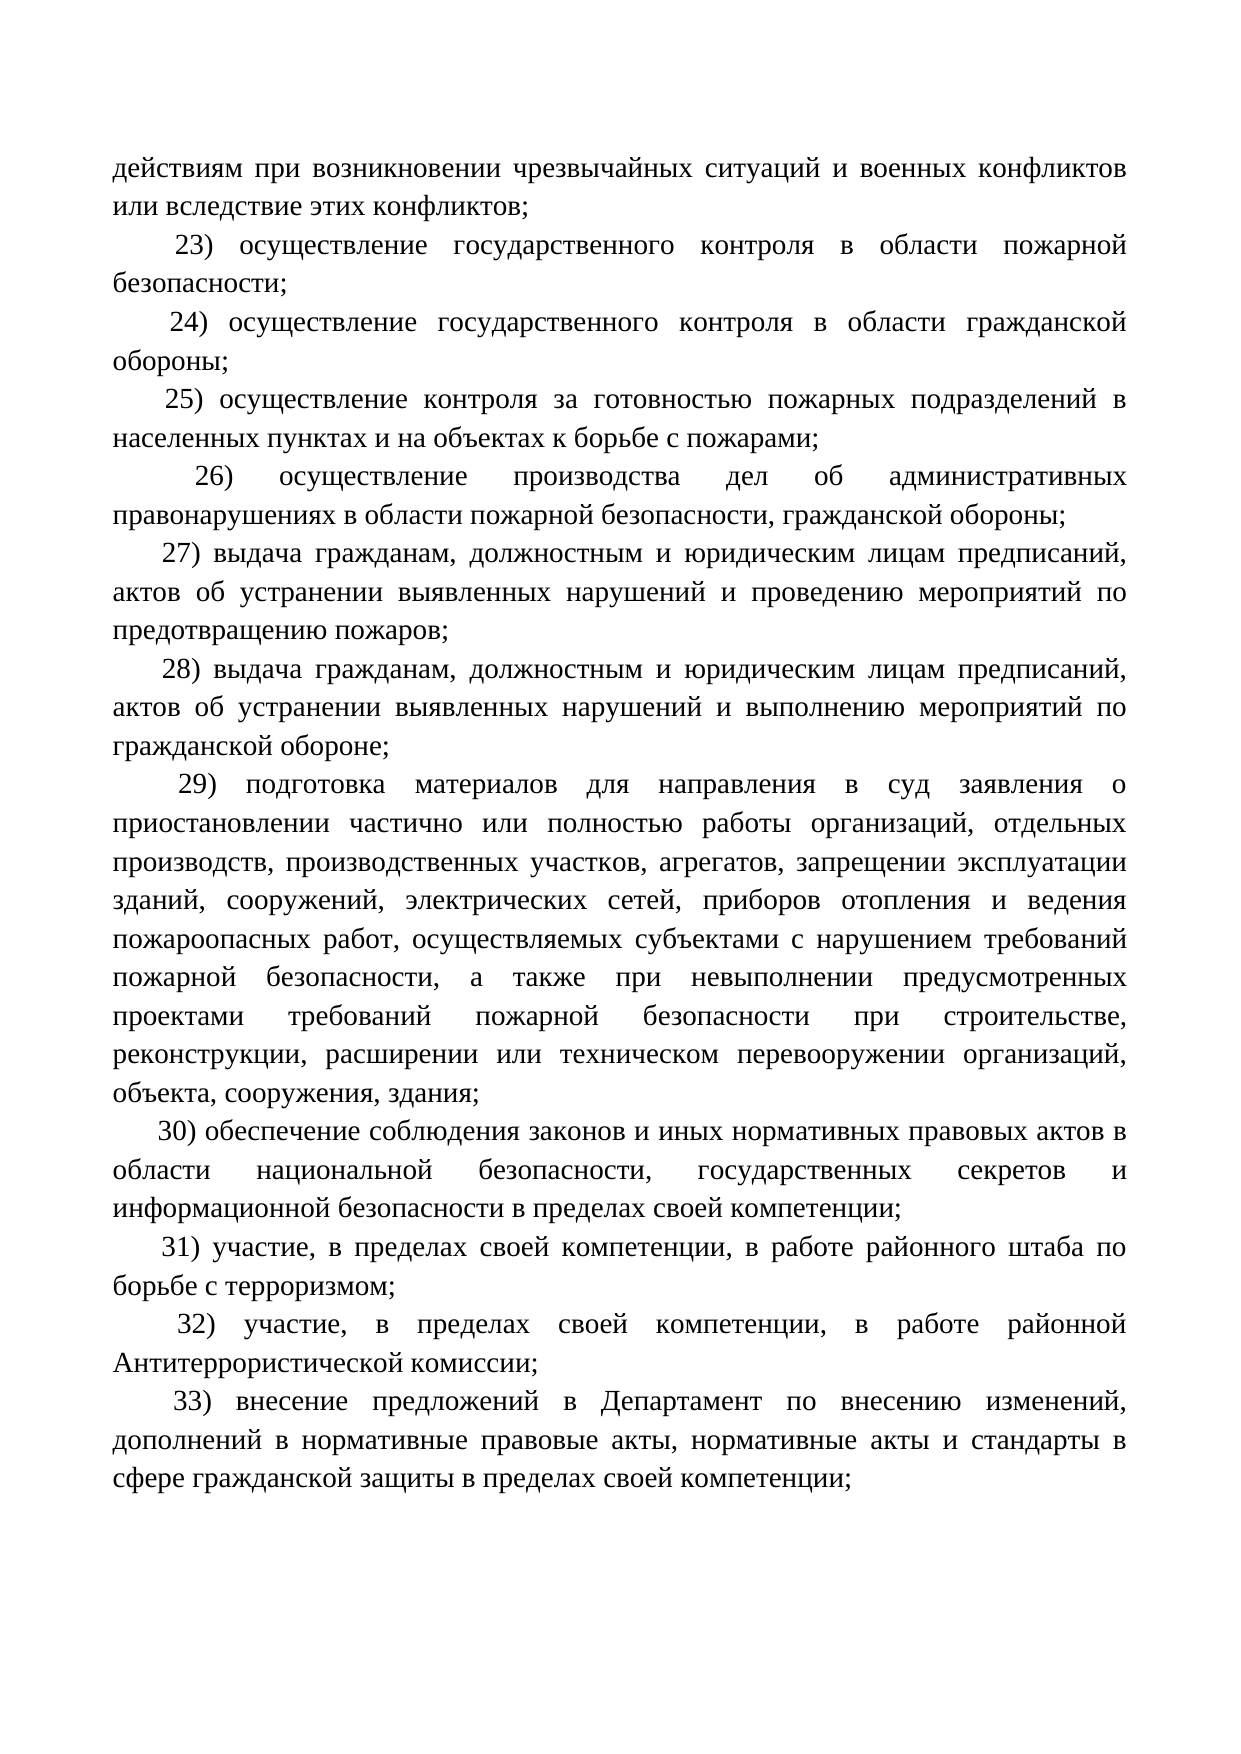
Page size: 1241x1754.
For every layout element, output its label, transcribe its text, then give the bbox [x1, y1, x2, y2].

text 33) внесение предложений в Департамент по внесению изменений, дополнений в нормативные правовые акты, нормативные акты и стандарты в сфере гражданской защиты в пределах своей компетенции; [112, 1383, 1128, 1494]
text 27) выдача гражданам, должностным и юридическим лицам предписаний, актов об устранении выявленных нарушений и проведению мероприятий по предотвращению пожаров; [112, 535, 1128, 646]
text 28) выдача гражданам, должностным и юридическим лицам предписаний, актов об устранении выявленных нарушений и выполнению мероприятий по гражданской обороне; [112, 651, 1128, 762]
text 23) осуществление государственного контроля в области пожарной безопасности; [112, 227, 1128, 299]
text 30) обеспечение соблюдения законов и иных нормативных правовых актов в области национальной безопасности, государственных секретов и информационной безопасности в пределах своей компетенции; [112, 1113, 1128, 1224]
text 26) осуществление производства дел об административных правонарушениях в области пожарной безопасности, гражданской обороны; [112, 458, 1128, 530]
text 32) участие, в пределах своей компетенции, в работе районной Антитеррористической комиссии; [112, 1306, 1128, 1378]
text 29) подготовка материалов для направления в суд заявления о приостановлении частично или полностью работы организаций, отдельных производств, производственных участков, агрегатов, запрещении эксплуатации зданий, сооружений, электрических сетей, приборов отопления и ведения пожароопасных работ, осуществляемых субъектами с нарушением требований пожарной безопасности, а также при невыполнении предусмотренных проектами требований пожарной безопасности при строительстве, реконструкции, расширении или техническом перевооружении организаций, объекта, сооружения, здания; [112, 767, 1128, 1108]
text 25) осуществление контроля за готовностью пожарных подразделений в населенных пунктах и на объектах к борьбе с пожарами; [112, 381, 1128, 453]
text 24) осуществление государственного контроля в области гражданской обороны; [112, 304, 1128, 376]
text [112, 150, 1128, 222]
text 31) участие, в пределах своей компетенции, в работе районного штаба по борьбе с терроризмом; [112, 1229, 1128, 1301]
